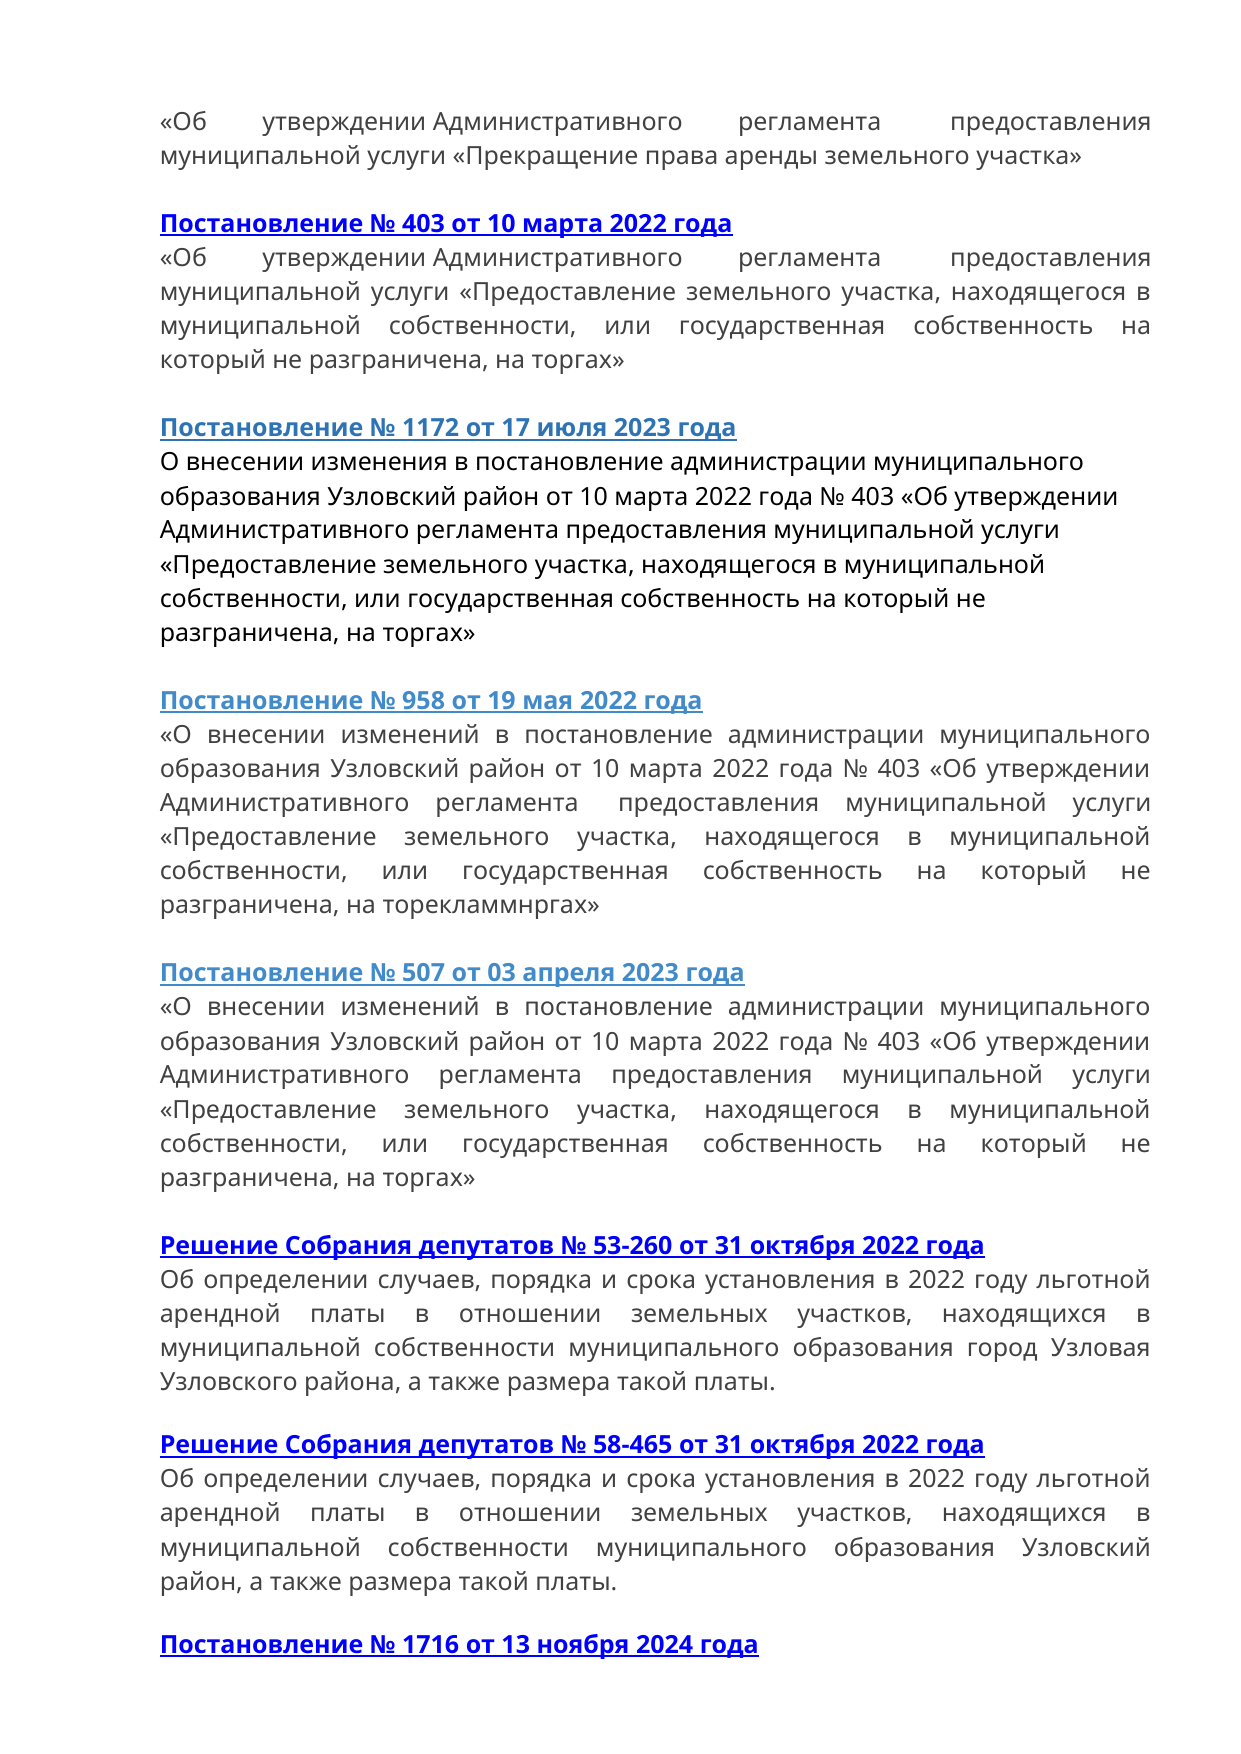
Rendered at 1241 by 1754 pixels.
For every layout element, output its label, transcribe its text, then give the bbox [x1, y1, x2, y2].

text О внесении изменения в постановление администрации муниципального образования Узловский район от 10 марта 2022 года № 403 «Об утверждении Административного регламента предоставления муниципальной услуги «Предоставление земельного участка, находящегося в муниципальной собственности, или государственная собственность на который не разграничена, на торгах» [159, 444, 1152, 648]
text Об определении случаев, порядка и срока установления в 2022 году льготной арендной платы в отношении земельных участков, находящихся в муниципальной собственности муниципального образования город Узловая Узловского района, а также размера такой платы. [159, 1262, 1152, 1398]
text Об определении случаев, порядка и срока установления в 2022 году льготной арендной платы в отношении земельных участков, находящихся в муниципальной собственности муниципального образования Узловский район, а также размера такой платы. [159, 1461, 1152, 1597]
text «Об утверждении Административного регламента предоставления муниципальной услуги «Предоставление земельного участка, находящегося в муниципальной собственности, или государственная собственность на который не разграничена, на торгах» [159, 240, 1152, 376]
text Решение Собрания депутатов № 58-465 от 31 октября 2022 года [159, 1427, 1152, 1461]
text Постановление № 403 от 10 марта 2022 года [159, 206, 1152, 240]
text Постановление № 1172 от 17 июля 2023 года [159, 410, 1152, 444]
text Постановление № 1716 от 13 ноября 2024 года [159, 1626, 1152, 1661]
text «О внесении изменений в постановление администрации муниципального образования Узловский район от 10 марта 2022 года № 403 «Об утверждении Административного регламента предоставления муниципальной услуги «Предоставление земельного участка, находящегося в муниципальной собственности, или государственная собственность на который не разграничена, на торекламмнргах» [159, 717, 1152, 921]
text Решение Собрания депутатов № 53-260 от 31 октября 2022 года [159, 1227, 1152, 1262]
text Постановление № 507 от 03 апреля 2023 года [159, 955, 1152, 989]
text «Об утверждении Административного регламента предоставления муниципальной услуги «Прекращение права аренды земельного участка» [159, 103, 1152, 172]
text «О внесении изменений в постановление администрации муниципального образования Узловский район от 10 марта 2022 года № 403 «Об утверждении Административного регламента предоставления муниципальной услуги «Предоставление земельного участка, находящегося в муниципальной собственности, или государственная собственность на который не разграничена, на торгах» [159, 989, 1152, 1193]
text Постановление № 958 от 19 мая 2022 года [159, 682, 1152, 717]
